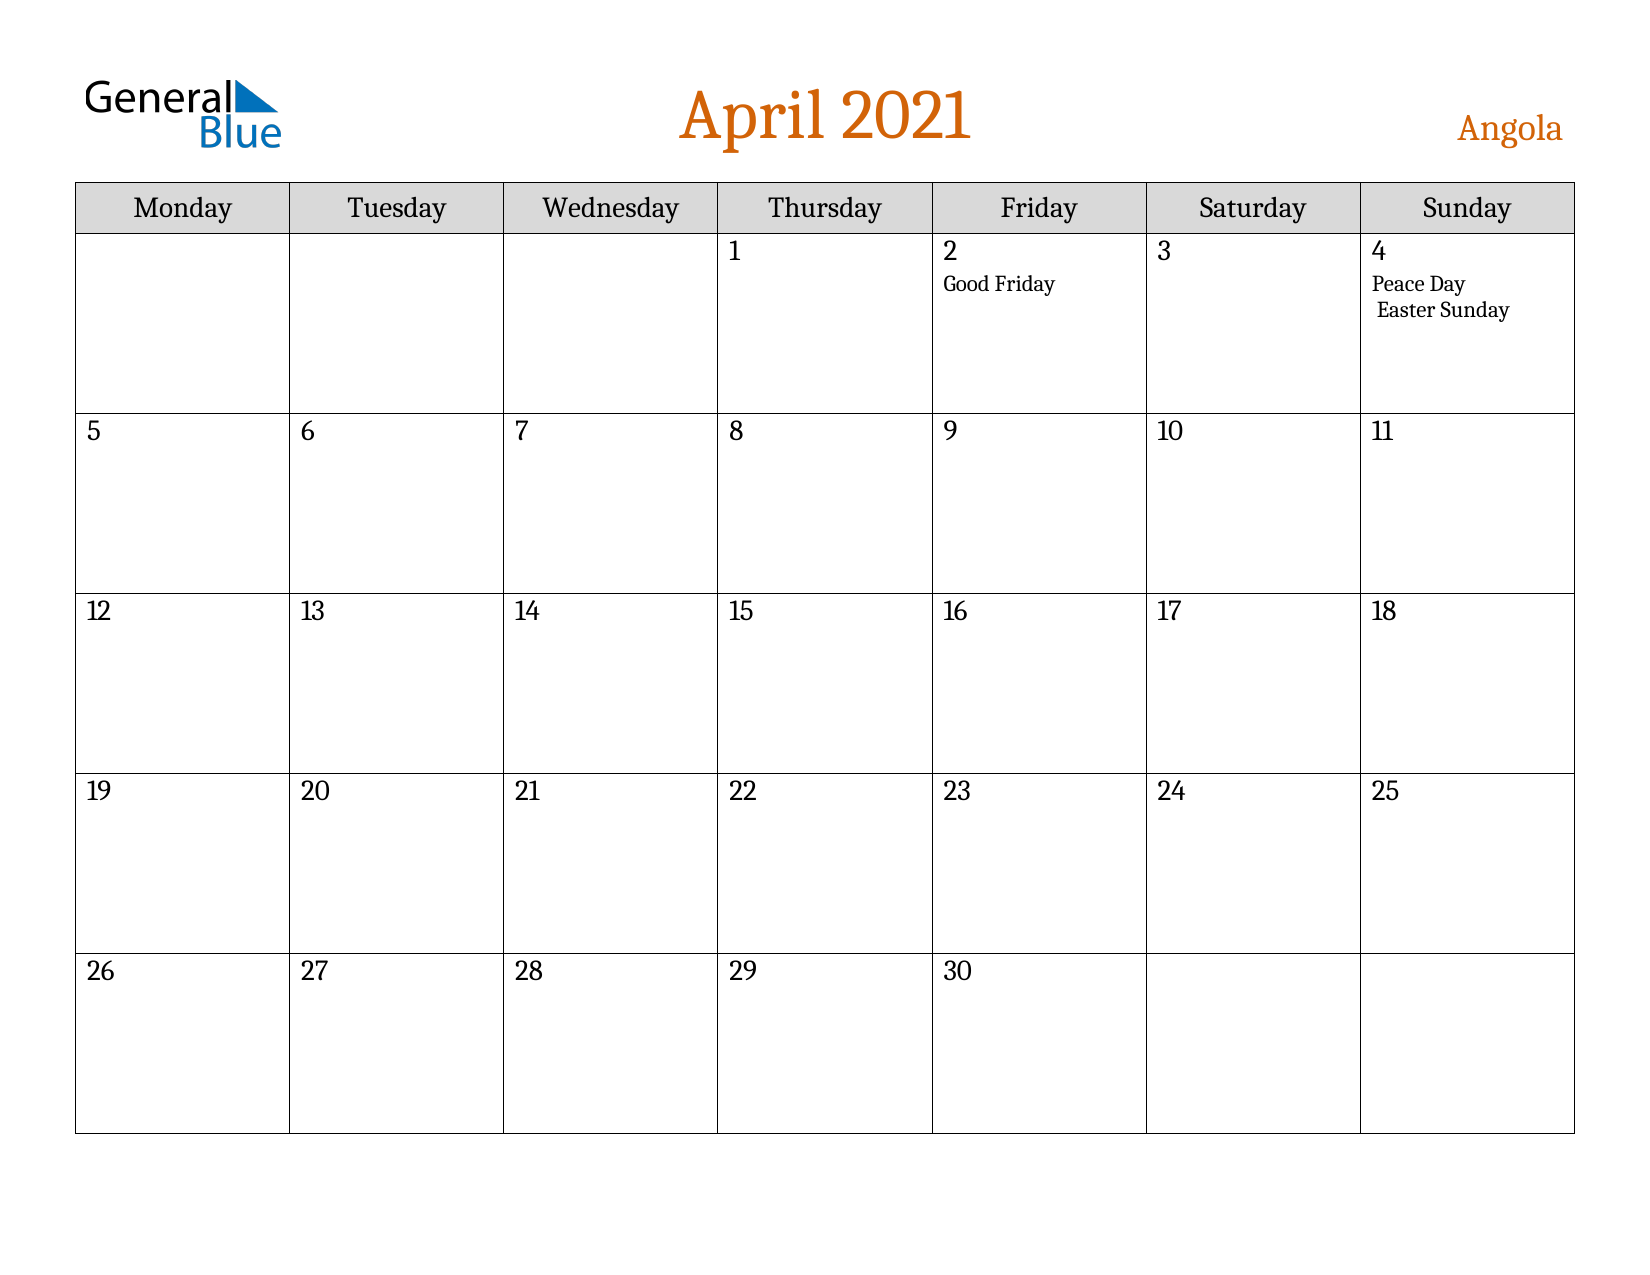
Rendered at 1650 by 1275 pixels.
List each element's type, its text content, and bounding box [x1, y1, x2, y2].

table_cell [718, 630, 932, 773]
table_cell 19 [76, 774, 289, 810]
table_cell [76, 234, 289, 270]
table_header [76, 75, 503, 182]
table_cell 25 [1361, 774, 1574, 810]
table_cell [1147, 954, 1360, 990]
table_cell Friday [933, 183, 1146, 233]
table_cell 9 [933, 414, 1146, 450]
table_header Angola [1146, 75, 1574, 182]
table_cell [504, 990, 717, 1133]
table_cell [76, 450, 289, 593]
table_cell [1361, 810, 1574, 953]
table_cell [76, 270, 289, 413]
table_cell [504, 450, 717, 593]
table_cell [290, 630, 503, 773]
table_cell 27 [290, 954, 503, 990]
table_cell 23 [933, 774, 1146, 810]
table_cell [718, 270, 932, 413]
table_cell 11 [1361, 414, 1574, 450]
table_cell 14 [504, 594, 717, 630]
table_cell 3 [1147, 234, 1360, 270]
table_cell Good Friday [933, 270, 1146, 413]
table_cell [718, 990, 932, 1133]
table_cell [290, 234, 503, 270]
table_cell Wednesday [504, 183, 717, 233]
table_header April 2021 [504, 75, 1146, 182]
table_cell [933, 450, 1146, 593]
table_cell 7 [504, 414, 717, 450]
table_cell 6 [290, 414, 503, 450]
table_cell Monday [76, 183, 289, 233]
table_cell [933, 810, 1146, 953]
table_cell [290, 450, 503, 593]
table_cell [1361, 450, 1574, 593]
table_cell 28 [504, 954, 717, 990]
table_cell [1147, 270, 1360, 413]
table_cell [76, 990, 289, 1133]
table_cell 29 [718, 954, 932, 990]
table_cell [1147, 990, 1360, 1133]
table_cell 2 [933, 234, 1146, 270]
table_cell [718, 450, 932, 593]
table_cell 24 [1147, 774, 1360, 810]
table_cell [933, 630, 1146, 773]
table_cell [290, 270, 503, 413]
table_cell Sunday [1361, 183, 1574, 233]
table_cell 1 [718, 234, 932, 270]
table_cell [504, 810, 717, 953]
table_cell [1361, 630, 1574, 773]
table_cell [1361, 990, 1574, 1133]
table_cell 13 [290, 594, 503, 630]
table_cell 16 [933, 594, 1146, 630]
table_cell [718, 810, 932, 953]
table_cell [76, 810, 289, 953]
table_cell [1361, 954, 1574, 990]
table_cell 20 [290, 774, 503, 810]
table_cell [290, 990, 503, 1133]
table_cell [290, 810, 503, 953]
table_cell 17 [1147, 594, 1360, 630]
table_cell [1147, 450, 1360, 593]
table_cell Peace Day Easter Sunday [1361, 270, 1574, 413]
picture [86, 80, 281, 148]
table_cell [1147, 810, 1360, 953]
table_cell Tuesday [290, 183, 503, 233]
table_cell [504, 630, 717, 773]
table_cell Thursday [718, 183, 932, 233]
table_cell Saturday [1147, 183, 1360, 233]
table_cell 5 [76, 414, 289, 450]
table_cell [504, 270, 717, 413]
table_cell 8 [718, 414, 932, 450]
table_cell [1147, 630, 1360, 773]
table_cell 21 [504, 774, 717, 810]
table_cell 18 [1361, 594, 1574, 630]
table_cell [504, 234, 717, 270]
table_cell 22 [718, 774, 932, 810]
table_cell 10 [1147, 414, 1360, 450]
table_cell 26 [76, 954, 289, 990]
table_cell 12 [76, 594, 289, 630]
table_cell 4 [1361, 234, 1574, 270]
table_cell [933, 990, 1146, 1133]
table_cell 15 [718, 594, 932, 630]
table_cell [76, 630, 289, 773]
table_cell 30 [933, 954, 1146, 990]
